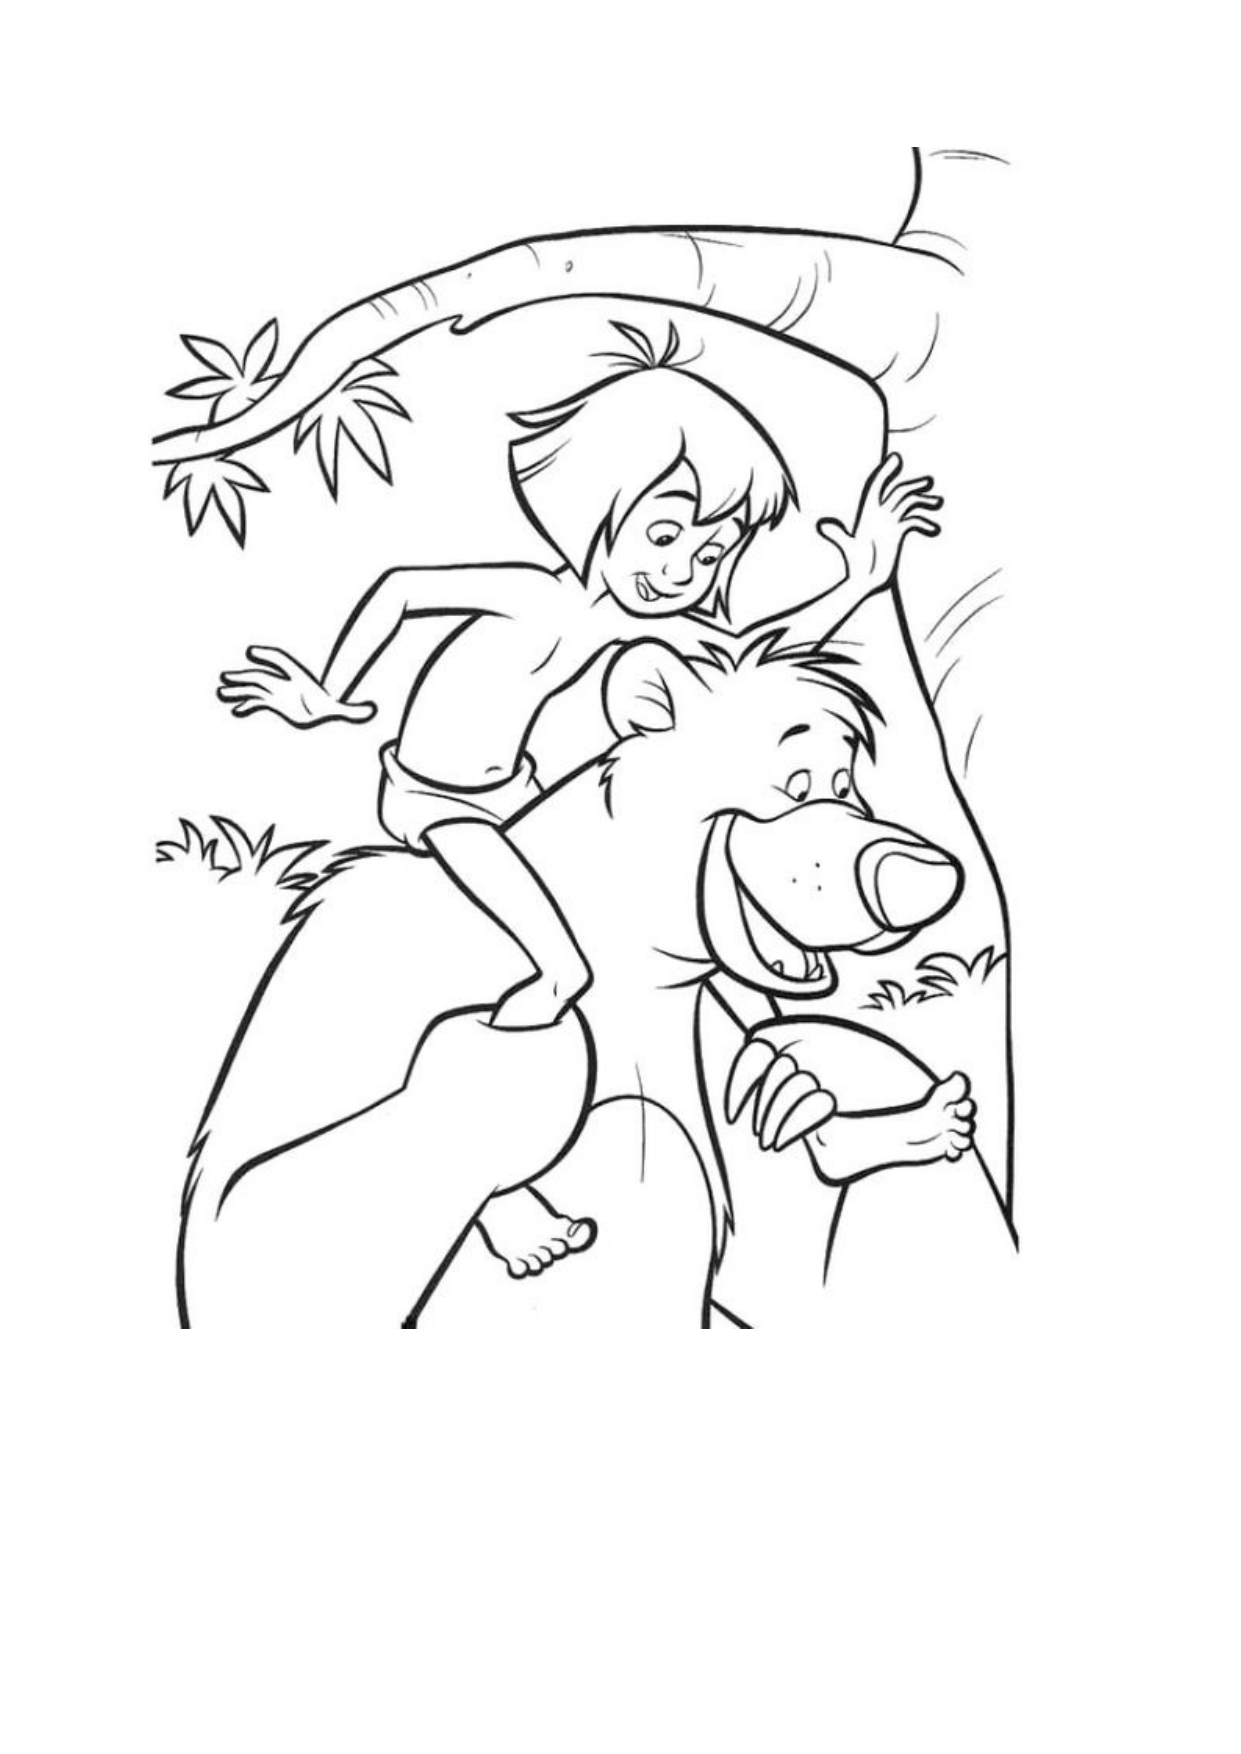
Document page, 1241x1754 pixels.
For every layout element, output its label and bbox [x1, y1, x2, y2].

picture [147, 147, 1029, 1329]
